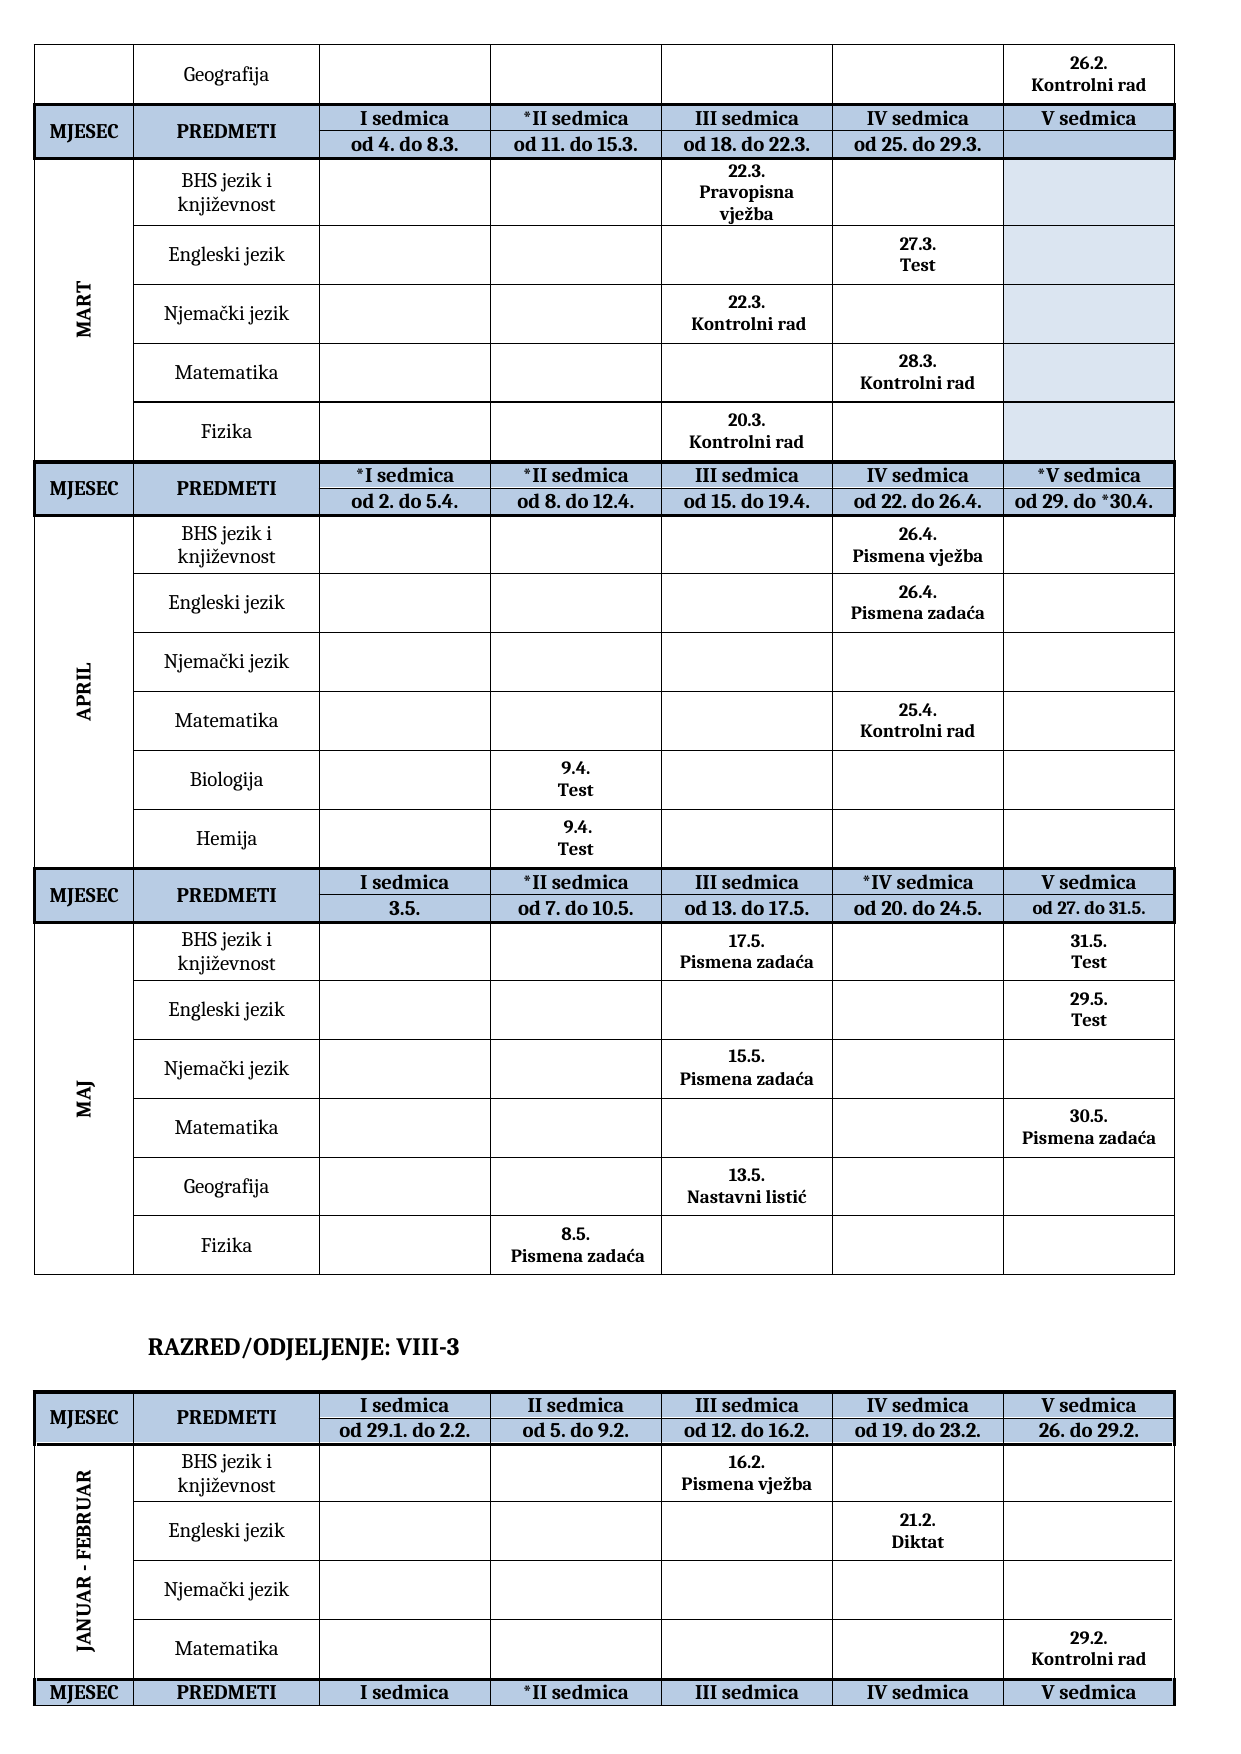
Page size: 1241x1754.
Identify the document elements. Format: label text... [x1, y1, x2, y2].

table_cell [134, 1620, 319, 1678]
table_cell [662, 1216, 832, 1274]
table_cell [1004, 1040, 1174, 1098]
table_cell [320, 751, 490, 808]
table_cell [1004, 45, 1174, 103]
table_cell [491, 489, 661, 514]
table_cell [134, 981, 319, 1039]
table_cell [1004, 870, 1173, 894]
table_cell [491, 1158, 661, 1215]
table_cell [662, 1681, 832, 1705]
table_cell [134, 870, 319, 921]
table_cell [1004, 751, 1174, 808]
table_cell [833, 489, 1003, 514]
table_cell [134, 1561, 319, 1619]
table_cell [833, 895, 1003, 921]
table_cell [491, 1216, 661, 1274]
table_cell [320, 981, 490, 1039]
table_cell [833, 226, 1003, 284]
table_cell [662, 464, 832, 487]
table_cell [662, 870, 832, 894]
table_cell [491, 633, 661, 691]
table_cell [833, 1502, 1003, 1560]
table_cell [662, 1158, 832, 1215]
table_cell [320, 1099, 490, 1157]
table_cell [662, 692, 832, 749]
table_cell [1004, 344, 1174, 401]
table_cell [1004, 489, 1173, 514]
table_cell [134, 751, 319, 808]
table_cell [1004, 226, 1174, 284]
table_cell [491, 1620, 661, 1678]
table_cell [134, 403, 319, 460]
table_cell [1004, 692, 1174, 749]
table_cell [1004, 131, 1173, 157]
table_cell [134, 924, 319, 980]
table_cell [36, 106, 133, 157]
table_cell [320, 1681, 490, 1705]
text RAZRED/ODJELJENJE: VIII-3 [148, 1333, 1196, 1362]
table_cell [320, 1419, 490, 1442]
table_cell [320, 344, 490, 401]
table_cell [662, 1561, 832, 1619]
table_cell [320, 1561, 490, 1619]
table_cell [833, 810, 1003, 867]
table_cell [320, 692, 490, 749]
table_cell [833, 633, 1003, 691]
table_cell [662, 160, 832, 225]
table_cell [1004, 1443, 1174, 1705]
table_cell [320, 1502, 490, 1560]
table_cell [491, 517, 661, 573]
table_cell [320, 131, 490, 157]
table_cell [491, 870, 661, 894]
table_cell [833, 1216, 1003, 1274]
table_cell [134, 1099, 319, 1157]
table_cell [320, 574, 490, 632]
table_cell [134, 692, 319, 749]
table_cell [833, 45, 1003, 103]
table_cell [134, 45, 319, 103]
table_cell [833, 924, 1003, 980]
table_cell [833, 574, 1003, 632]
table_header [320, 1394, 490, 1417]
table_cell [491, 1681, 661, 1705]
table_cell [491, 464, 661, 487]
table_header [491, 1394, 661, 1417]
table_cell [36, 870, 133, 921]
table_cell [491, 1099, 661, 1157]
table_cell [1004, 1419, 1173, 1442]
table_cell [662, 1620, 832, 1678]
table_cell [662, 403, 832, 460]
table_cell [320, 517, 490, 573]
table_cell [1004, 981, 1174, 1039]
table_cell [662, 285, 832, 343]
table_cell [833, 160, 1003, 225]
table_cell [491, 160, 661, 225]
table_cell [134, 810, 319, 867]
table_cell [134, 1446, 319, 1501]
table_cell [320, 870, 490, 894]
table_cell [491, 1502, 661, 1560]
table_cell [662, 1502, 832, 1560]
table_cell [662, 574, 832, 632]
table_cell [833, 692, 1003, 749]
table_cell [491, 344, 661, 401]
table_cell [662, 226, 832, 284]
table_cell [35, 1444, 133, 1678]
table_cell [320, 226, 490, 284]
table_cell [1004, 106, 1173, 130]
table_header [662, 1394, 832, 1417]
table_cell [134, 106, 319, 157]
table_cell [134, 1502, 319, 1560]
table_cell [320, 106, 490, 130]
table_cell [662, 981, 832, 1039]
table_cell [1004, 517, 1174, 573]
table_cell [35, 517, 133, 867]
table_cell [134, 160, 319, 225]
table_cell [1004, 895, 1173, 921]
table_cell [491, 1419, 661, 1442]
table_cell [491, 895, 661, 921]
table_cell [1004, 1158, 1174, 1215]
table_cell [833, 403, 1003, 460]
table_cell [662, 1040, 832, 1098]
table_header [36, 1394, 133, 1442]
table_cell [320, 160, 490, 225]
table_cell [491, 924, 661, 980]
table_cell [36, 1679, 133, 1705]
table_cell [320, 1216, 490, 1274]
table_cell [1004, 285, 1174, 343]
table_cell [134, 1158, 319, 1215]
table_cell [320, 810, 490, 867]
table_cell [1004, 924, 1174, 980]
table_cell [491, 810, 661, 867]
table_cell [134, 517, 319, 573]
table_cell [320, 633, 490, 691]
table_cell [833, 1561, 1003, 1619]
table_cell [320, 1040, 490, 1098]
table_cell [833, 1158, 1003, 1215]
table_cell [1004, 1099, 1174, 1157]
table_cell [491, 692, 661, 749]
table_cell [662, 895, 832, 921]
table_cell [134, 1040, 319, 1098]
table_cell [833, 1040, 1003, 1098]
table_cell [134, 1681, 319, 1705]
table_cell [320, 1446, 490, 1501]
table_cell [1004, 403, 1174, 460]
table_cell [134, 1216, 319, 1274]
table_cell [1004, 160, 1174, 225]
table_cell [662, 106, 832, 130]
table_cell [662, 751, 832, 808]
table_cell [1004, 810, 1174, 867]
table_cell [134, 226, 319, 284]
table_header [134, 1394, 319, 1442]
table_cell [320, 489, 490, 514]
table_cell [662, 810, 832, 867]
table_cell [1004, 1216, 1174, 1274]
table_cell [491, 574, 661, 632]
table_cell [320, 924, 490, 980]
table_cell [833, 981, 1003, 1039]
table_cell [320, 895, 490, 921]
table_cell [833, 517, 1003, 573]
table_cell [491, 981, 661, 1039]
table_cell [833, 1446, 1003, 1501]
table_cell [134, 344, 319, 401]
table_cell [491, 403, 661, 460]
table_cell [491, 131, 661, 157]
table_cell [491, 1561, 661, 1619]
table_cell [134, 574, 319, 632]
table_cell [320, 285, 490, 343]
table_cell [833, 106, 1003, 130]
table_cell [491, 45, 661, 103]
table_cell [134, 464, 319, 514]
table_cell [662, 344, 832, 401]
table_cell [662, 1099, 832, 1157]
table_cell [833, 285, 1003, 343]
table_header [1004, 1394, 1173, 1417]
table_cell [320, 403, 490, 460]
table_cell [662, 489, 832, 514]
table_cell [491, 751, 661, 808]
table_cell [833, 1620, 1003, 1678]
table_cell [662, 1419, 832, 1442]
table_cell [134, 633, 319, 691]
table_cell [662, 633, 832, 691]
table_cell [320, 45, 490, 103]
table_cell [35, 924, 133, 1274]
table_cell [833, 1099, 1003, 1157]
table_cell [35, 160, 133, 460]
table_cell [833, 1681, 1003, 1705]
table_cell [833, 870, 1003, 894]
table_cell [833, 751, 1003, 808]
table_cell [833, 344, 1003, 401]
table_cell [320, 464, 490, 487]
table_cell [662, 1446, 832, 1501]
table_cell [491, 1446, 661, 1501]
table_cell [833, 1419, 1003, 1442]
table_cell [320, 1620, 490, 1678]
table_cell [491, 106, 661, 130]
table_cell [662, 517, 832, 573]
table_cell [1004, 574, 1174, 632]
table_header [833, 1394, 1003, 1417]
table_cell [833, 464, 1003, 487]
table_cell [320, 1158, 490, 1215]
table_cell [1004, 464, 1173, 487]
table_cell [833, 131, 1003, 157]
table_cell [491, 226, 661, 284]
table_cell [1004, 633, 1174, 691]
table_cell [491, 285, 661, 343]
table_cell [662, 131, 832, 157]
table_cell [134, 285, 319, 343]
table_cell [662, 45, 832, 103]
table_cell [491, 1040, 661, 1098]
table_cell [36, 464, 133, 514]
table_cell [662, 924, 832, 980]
